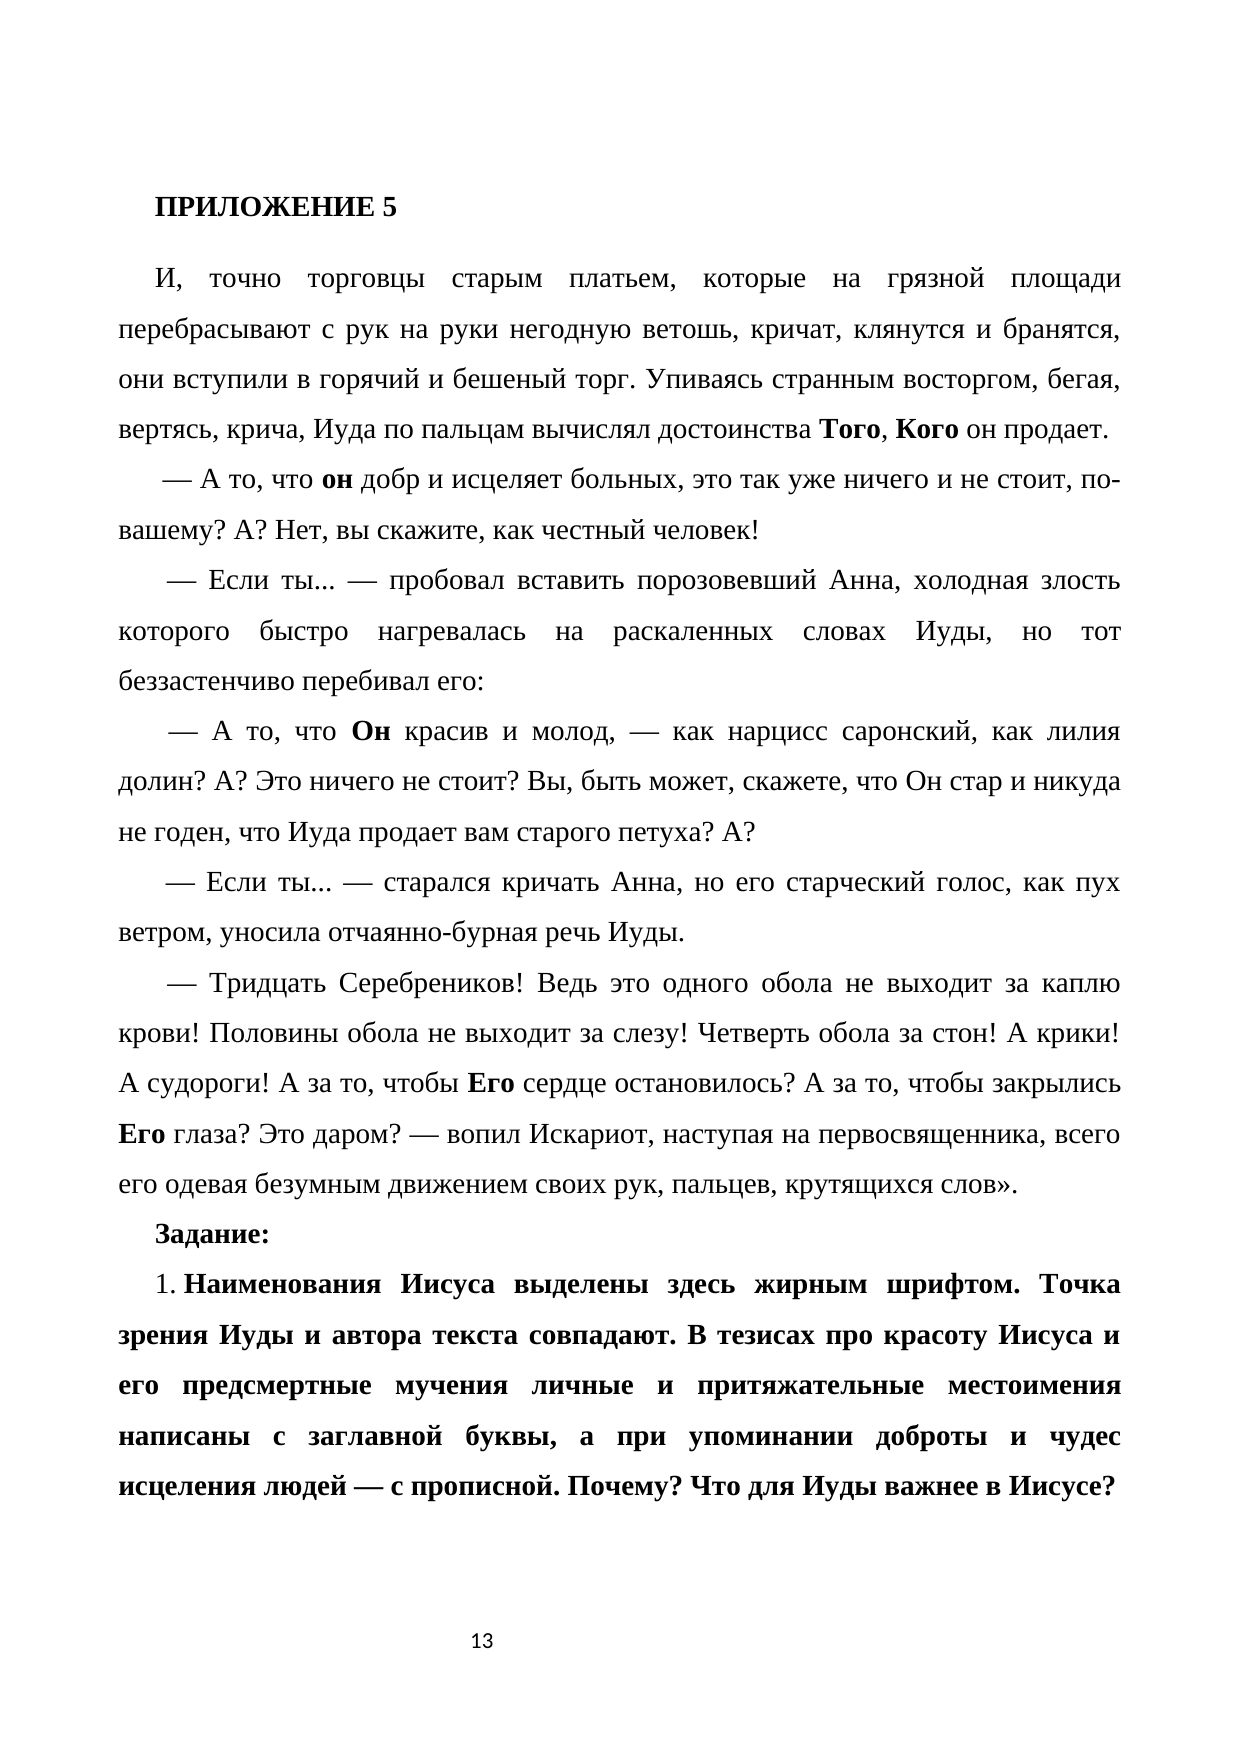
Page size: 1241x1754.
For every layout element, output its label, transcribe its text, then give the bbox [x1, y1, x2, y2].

text — Если ты... — старался кричать Анна, но его старческий голос, как пух ветром, уносила отчаянно-бурная речь Иуды. [118, 864, 1122, 948]
text Задание: [118, 1216, 1122, 1250]
text — А то, что он добр и исцеляет больных, это так уже ничего и не стоит, по-вашему? А? Нет, вы скажите, как честный человек! [118, 462, 1122, 546]
text — Тридцать Серебреников! Ведь это одного обола не выходит за каплю крови! Половины обола не выходит за слезу! Четверть обола за стон! А крики! А судороги! А за то, чтобы Его сердце остановилось? А за то, чтобы закрылись Его глаза? Это даром? — вопил Искариот, наступая на первосвященника, всего его одевая безумным движением своих рук, пальцев, крутящихся слов». [118, 965, 1122, 1199]
text ПРИЛОЖЕНИЕ 5 [118, 189, 1122, 223]
list Наименования Иисуса выделены здесь жирным шрифтом. Точка зрения Иуды и автора текста совпадают. В тезисах про красоту Иисуса и его предсмертные мучения личные и притяжательные местоимения написаны с заглавной буквы, а при упоминании доброты и чудес исцеления людей — с прописной. Почему? Что для Иуды важнее в Иисусе? [118, 1267, 1122, 1501]
text — Если ты... — пробовал вставить порозовевший Анна, холодная злость которого быстро нагревалась на раскаленных словах Иуды, но тот беззастенчиво перебивал его: [118, 562, 1122, 696]
text И, точно торговцы старым платьем, которые на грязной площади перебрасывают с рук на руки негодную ветошь, кричат, клянутся и бранятся, они вступили в горячий и бешеный торг. Упиваясь странным восторгом, бегая, вертясь, крича, Иуда по пальцам вычислял достоинства Того, Кого он продает. [118, 260, 1122, 445]
text — А то, что Он красив и молод, — как нарцисс саронский, как лилия долин? А? Это ничего не стоит? Вы, быть может, скажете, что Он стар и никуда не годен, что Иуда продает вам старого петуха? А? [118, 713, 1122, 847]
